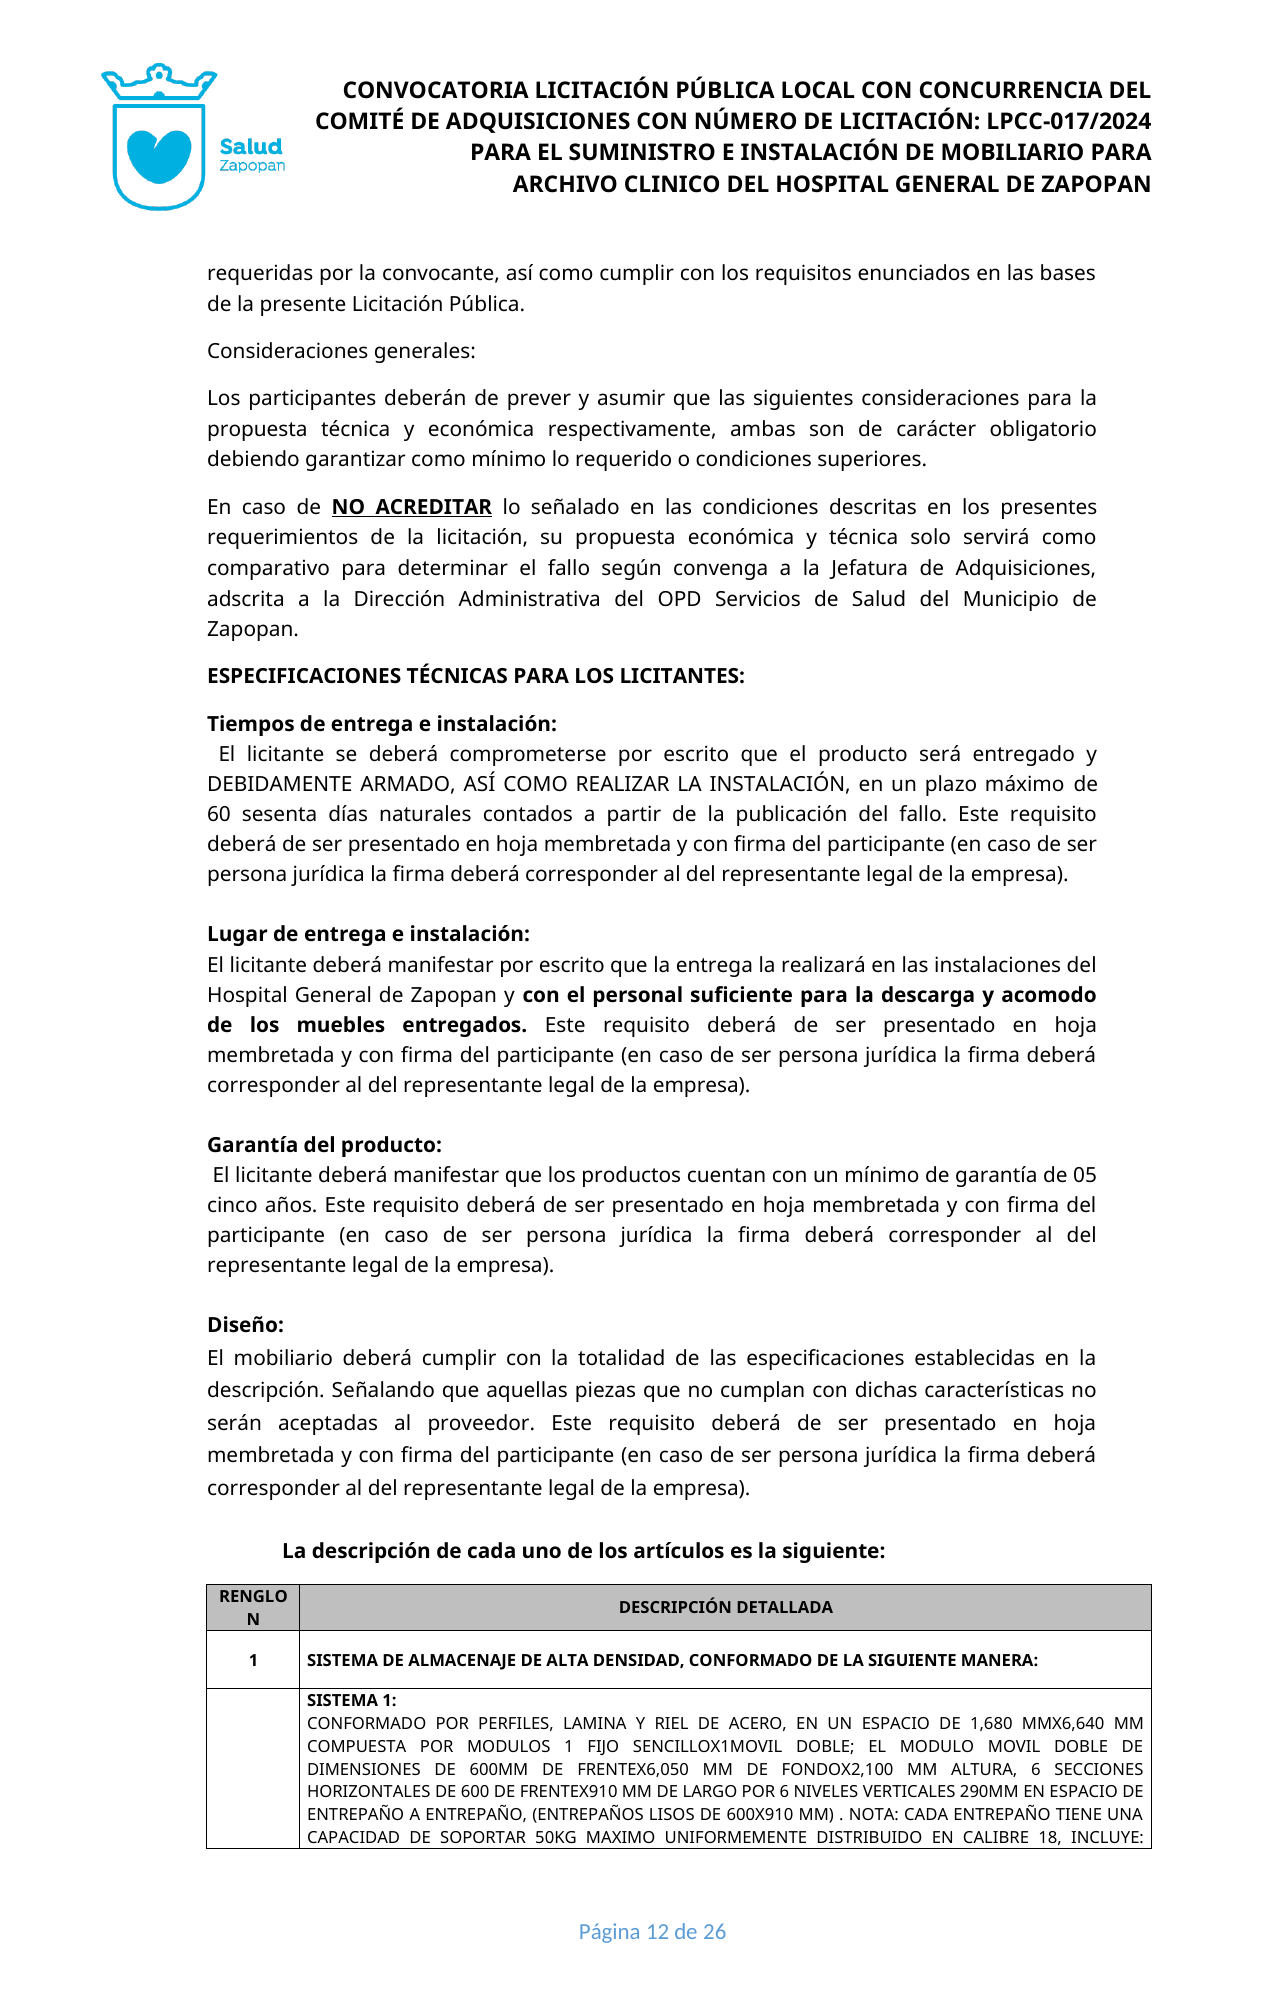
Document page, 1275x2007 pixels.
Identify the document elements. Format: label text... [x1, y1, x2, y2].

text En caso de NO ACREDITAR lo señalado en las condiciones descritas en los presentes requerimientos de la licitación, su propuesta económica y técnica solo servirá como comparativo para determinar el fallo según convenga a la Jefatura de Adquisiciones, adscrita a la Dirección Administrativa del OPD Servicios de Salud del Municipio de Zapopan. [207, 492, 1098, 643]
table_header DESCRIPCIÓN DETALLADA [300, 1585, 1151, 1630]
text El licitante deberá manifestar que los productos cuentan con un mínimo de garantía de 05 cinco años. Este requisito deberá de ser presentado en hoja membretada y con firma del participante (en caso de ser persona jurídica la firma deberá corresponder al del representante legal de la empresa). [207, 1160, 1098, 1279]
text ESPECIFICACIONES TÉCNICAS PARA LOS LICITANTES: [207, 662, 1098, 690]
picture [108, 67, 211, 95]
table_cell 1 [207, 1631, 299, 1688]
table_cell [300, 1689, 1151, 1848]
table_cell [207, 1689, 299, 1848]
text Consideraciones generales: [207, 336, 1098, 364]
text La descripción de cada uno de los artículos es la siguiente: [282, 1536, 1098, 1565]
text Tiempos de entrega e instalación: [207, 709, 1098, 737]
text Lugar de entrega e instalación: [207, 919, 1098, 948]
text Los participantes deberán de prever y asumir que las siguientes consideraciones para la propuesta técnica y económica respectivamente, ambas son de carácter obligatorio debiendo garantizar como mínimo lo requerido o condiciones superiores. [207, 383, 1098, 473]
text Garantía del producto: [207, 1130, 1098, 1158]
table_cell SISTEMA DE ALMACENAJE DE ALTA DENSIDAD, CONFORMADO DE LA SIGUIENTE MANERA: [300, 1631, 1151, 1688]
picture [97, 63, 290, 220]
text Diseño: [207, 1310, 1098, 1338]
text El mobiliario deberá cumplir con la totalidad de las especificaciones establecidas en la descripción. Señalando que aquellas piezas que no cumplan con dichas características no serán aceptadas al proveedor. Este requisito deberá de ser presentado en hoja membretada y con firma del participante (en caso de ser persona jurídica la firma deberá corresponder al del representante legal de la empresa). [207, 1343, 1098, 1502]
text El licitante se deberá comprometerse por escrito que el producto será entregado y DEBIDAMENTE ARMADO, ASÍ COMO REALIZAR LA INSTALACIÓN, en un plazo máximo de 60 sesenta días naturales contados a partir de la publicación del fallo. Este requisito deberá de ser presentado en hoja membretada y con firma del participante (en caso de ser persona jurídica la firma deberá corresponder al del representante legal de la empresa). [207, 739, 1098, 888]
text El licitante deberá manifestar por escrito que la entrega la realizará en las instalaciones del Hospital General de Zapopan y con el personal suficiente para la descarga y acomodo de los muebles entregados. Este requisito deberá de ser presentado en hoja membretada y con firma del participante (en caso de ser persona jurídica la firma deberá corresponder al del representante legal de la empresa). [207, 950, 1098, 1098]
table_header RENGLON [207, 1585, 299, 1630]
